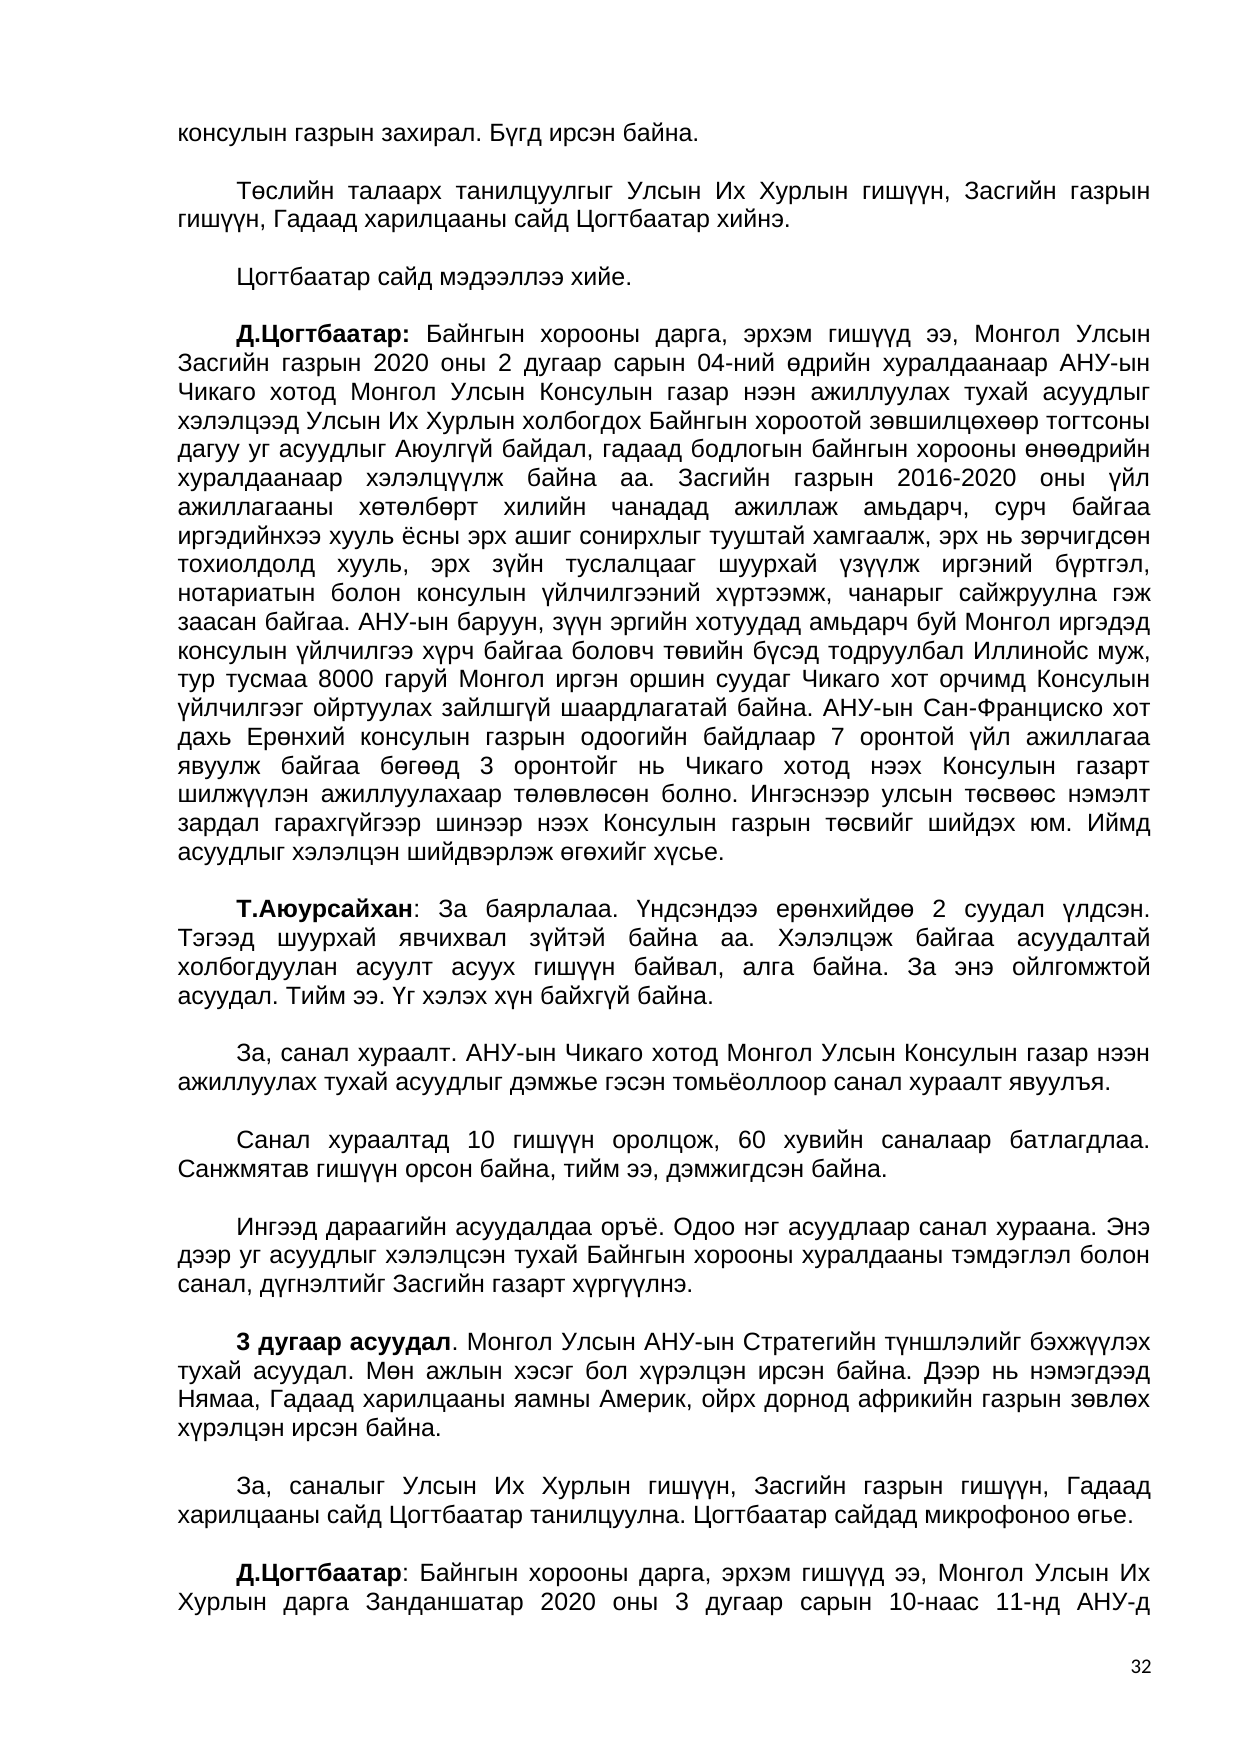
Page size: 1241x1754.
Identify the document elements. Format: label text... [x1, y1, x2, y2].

text За, санал хураалт. АНУ-ын Чикаго хотод Монгол Улсын Консулын газар нээн ажиллуулах тухай асуудлыг дэмжье гэсэн томьёоллоор санал хураалт явуулъя. [177, 1038, 1152, 1096]
text Д.Цогтбаатар: Байнгын хорооны дарга, эрхэм гишүүд ээ, Монгол Улсын Засгийн газрын 2020 оны 2 дугаар сарын 04-ний өдрийн хуралдаанаар АНУ-ын Чикаго хотод Монгол Улсын Консулын газар нээн ажиллуулах тухай асуудлыг хэлэлцээд Улсын Их Хурлын холбогдох Байнгын хороотой зөвшилцөхөөр тогтсоны дагуу уг асуудлыг Аюулгүй байдал, гадаад бодлогын байнгын хорооны өнөөдрийн хуралдаанаар хэлэлцүүлж байна аа. Засгийн газрын 2016-2020 оны үйл ажиллагааны хөтөлбөрт хилийн чанадад ажиллаж амьдарч, сурч байгаа иргэдийнхээ хууль ёсны эрх ашиг сонирхлыг тууштай хамгаалж, эрх нь зөрчигдсөн тохиолдолд хууль, эрх зүйн туслалцааг шуурхай үзүүлж иргэний бүртгэл, нотариатын болон консулын үйлчилгээний хүртээмж, чанарыг сайжруулна гэж заасан байгаа. АНУ-ын баруун, зүүн эргийн хотуудад амьдарч буй Монгол иргэдэд консулын үйлчилгээ хүрч байгаа боловч төвийн бүсэд тодруулбал Иллинойс муж, тур тусмаа 8000 гаруй Монгол иргэн оршин суудаг Чикаго хот орчимд Консулын үйлчилгээг ойртуулах зайлшгүй шаардлагатай байна. АНУ-ын Сан-Франциско хот дахь Ерөнхий консулын газрын одоогийн байдлаар 7 оронтой үйл ажиллагаа явуулж байгаа бөгөөд 3 оронтойг нь Чикаго хотод нээх Консулын газарт шилжүүлэн ажиллуулахаар төлөвлөсөн болно. Ингэснээр улсын төсвөөс нэмэлт зардал гарахгүйгээр шинээр нээх Консулын газрын төсвийг шийдэх юм. Иймд асуудлыг хэлэлцэн шийдвэрлэж өгөхийг хүсье. [177, 319, 1152, 866]
text Санал хураалтад 10 гишүүн оролцож, 60 хувийн саналаар батлагдлаа. Санжмятав гишүүн орсон байна, тийм ээ, дэмжигдсэн байна. [177, 1125, 1152, 1182]
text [177, 118, 1152, 147]
text Т.Аюурсайхан: За баярлалаа. Үндсэндээ ерөнхийдөө 2 суудал үлдсэн. Тэгээд шуурхай явчихвал зүйтэй байна аа. Хэлэлцэж байгаа асуудалтай холбогдуулан асуулт асуух гишүүн байвал, алга байна. За энэ ойлгомжтой асуудал. Тийм ээ. Үг хэлэх хүн байхгүй байна. [177, 894, 1152, 1009]
text Цогтбаатар сайд мэдээллээ хийе. [177, 262, 1152, 291]
text Ингээд дараагийн асуудалдаа оръё. Одоо нэг асуудлаар санал хураана. Энэ дээр уг асуудлыг хэлэлцсэн тухай Байнгын хорооны хуралдааны тэмдэглэл болон санал, дүгнэлтийг Засгийн газарт хүргүүлнэ. [177, 1211, 1152, 1298]
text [177, 1558, 1152, 1615]
text За, саналыг Улсын Их Хурлын гишүүн, Засгийн газрын гишүүн, Гадаад харилцааны сайд Цогтбаатар танилцуулна. Цогтбаатар сайдад микрофоноо өгье. [177, 1471, 1152, 1528]
text Төслийн талаарх танилцуулгыг Улсын Их Хурлын гишүүн, Засгийн газрын гишүүн, Гадаад харилцааны сайд Цогтбаатар хийнэ. [177, 176, 1152, 233]
text 3 дугаар асуудал. Монгол Улсын АНУ-ын Стратегийн түншлэлийг бэхжүүлэх тухай асуудал. Мөн ажлын хэсэг бол хүрэлцэн ирсэн байна. Дээр нь нэмэгдээд Нямаа, Гадаад харилцааны яамны Америк, ойрх дорнод африкийн газрын зөвлөх хүрэлцэн ирсэн байна. [177, 1327, 1152, 1442]
